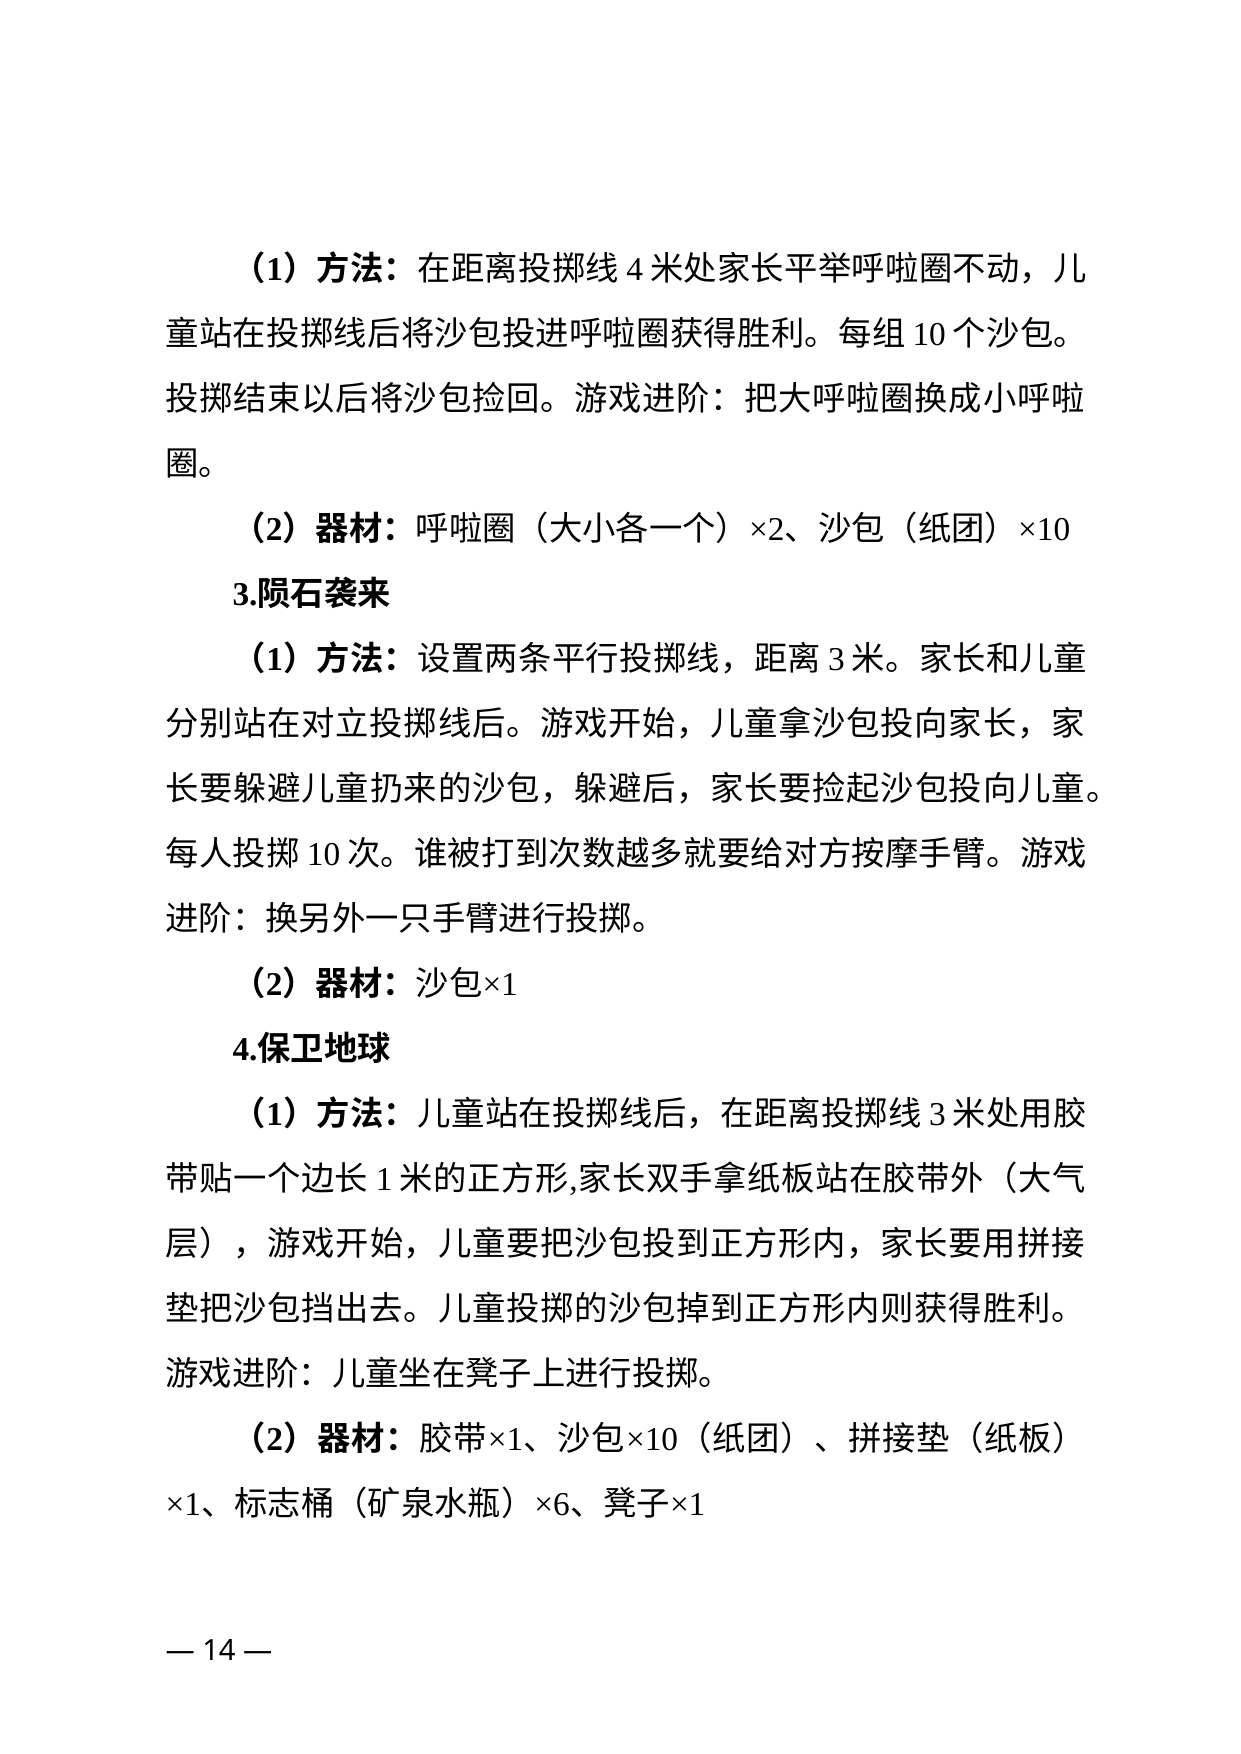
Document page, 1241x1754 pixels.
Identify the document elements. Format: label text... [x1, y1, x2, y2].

text 4.保卫地球 [165, 1013, 1087, 1078]
text （1）方法：在距离投掷线4米处家长平举呼啦圈不动，儿童站在投掷线后将沙包投进呼啦圈获得胜利。每组10个沙包。投掷结束以后将沙包捡回。游戏进阶：把大呼啦圈换成小呼啦圈。 [165, 233, 1087, 493]
text （1）方法：儿童站在投掷线后，在距离投掷线3米处用胶带贴一个边长1米的正方形,家长双手拿纸板站在胶带外（大气层），游戏开始，儿童要把沙包投到正方形内，家长要用拼接垫把沙包挡出去。儿童投掷的沙包掉到正方形内则获得胜利。游戏进阶：儿童坐在凳子上进行投掷。 [165, 1078, 1087, 1403]
text 3.陨石袭来 [165, 558, 1087, 623]
text （2）器材：沙包×1 [165, 948, 1087, 1013]
text （2）器材：呼啦圈（大小各一个）×2、沙包（纸团）×10 [165, 493, 1087, 558]
text （2）器材：胶带×1、沙包×10（纸团）、拼接垫（纸板）×1、标志桶（矿泉水瓶）×6、凳子×1 [165, 1403, 1087, 1533]
text （1）方法：设置两条平行投掷线，距离3米。家长和儿童分别站在对立投掷线后。游戏开始，儿童拿沙包投向家长，家长要躲避儿童扔来的沙包，躲避后，家长要捡起沙包投向儿童。每人投掷10次。谁被打到次数越多就要给对方按摩手臂。游戏进阶：换另外一只手臂进行投掷。 [165, 623, 1087, 948]
